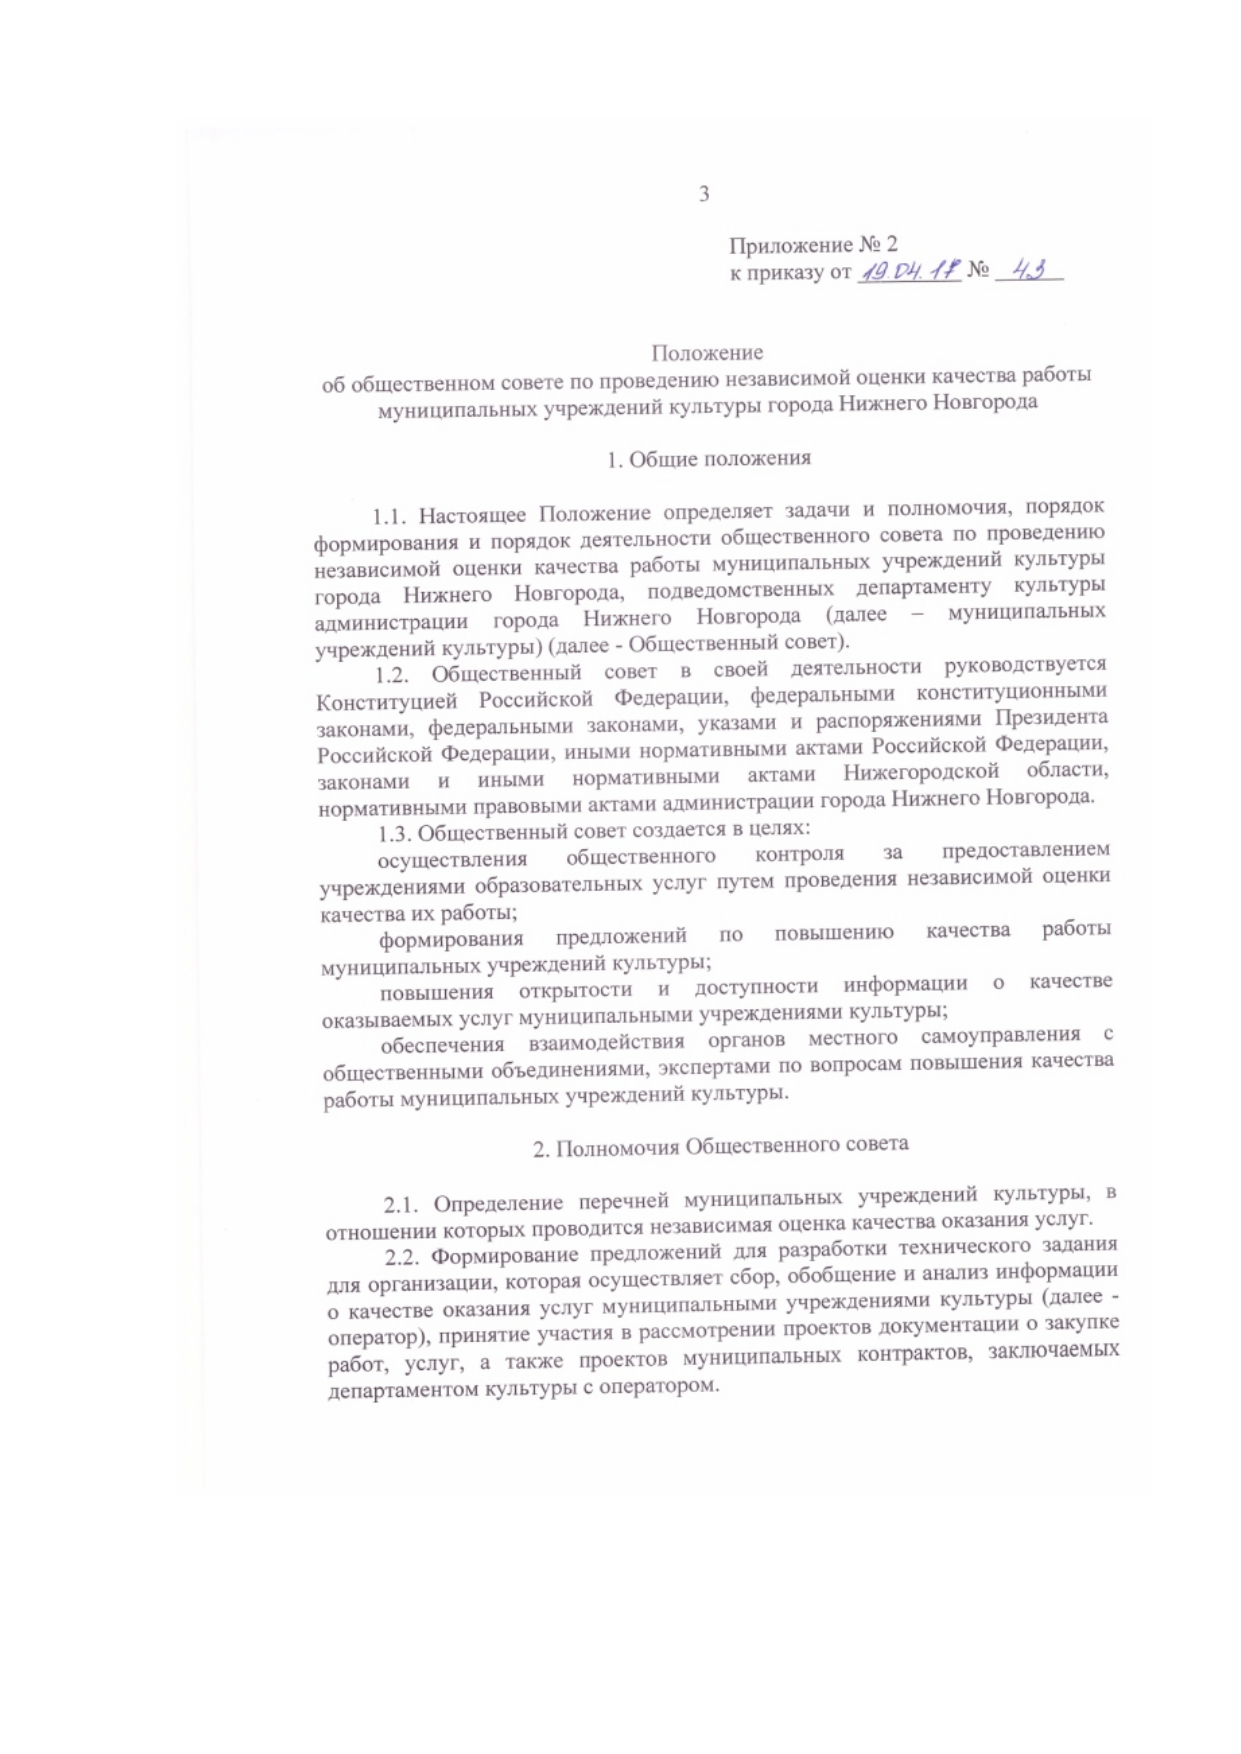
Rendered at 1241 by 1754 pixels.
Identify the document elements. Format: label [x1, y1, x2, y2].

picture [177, 118, 1152, 1497]
